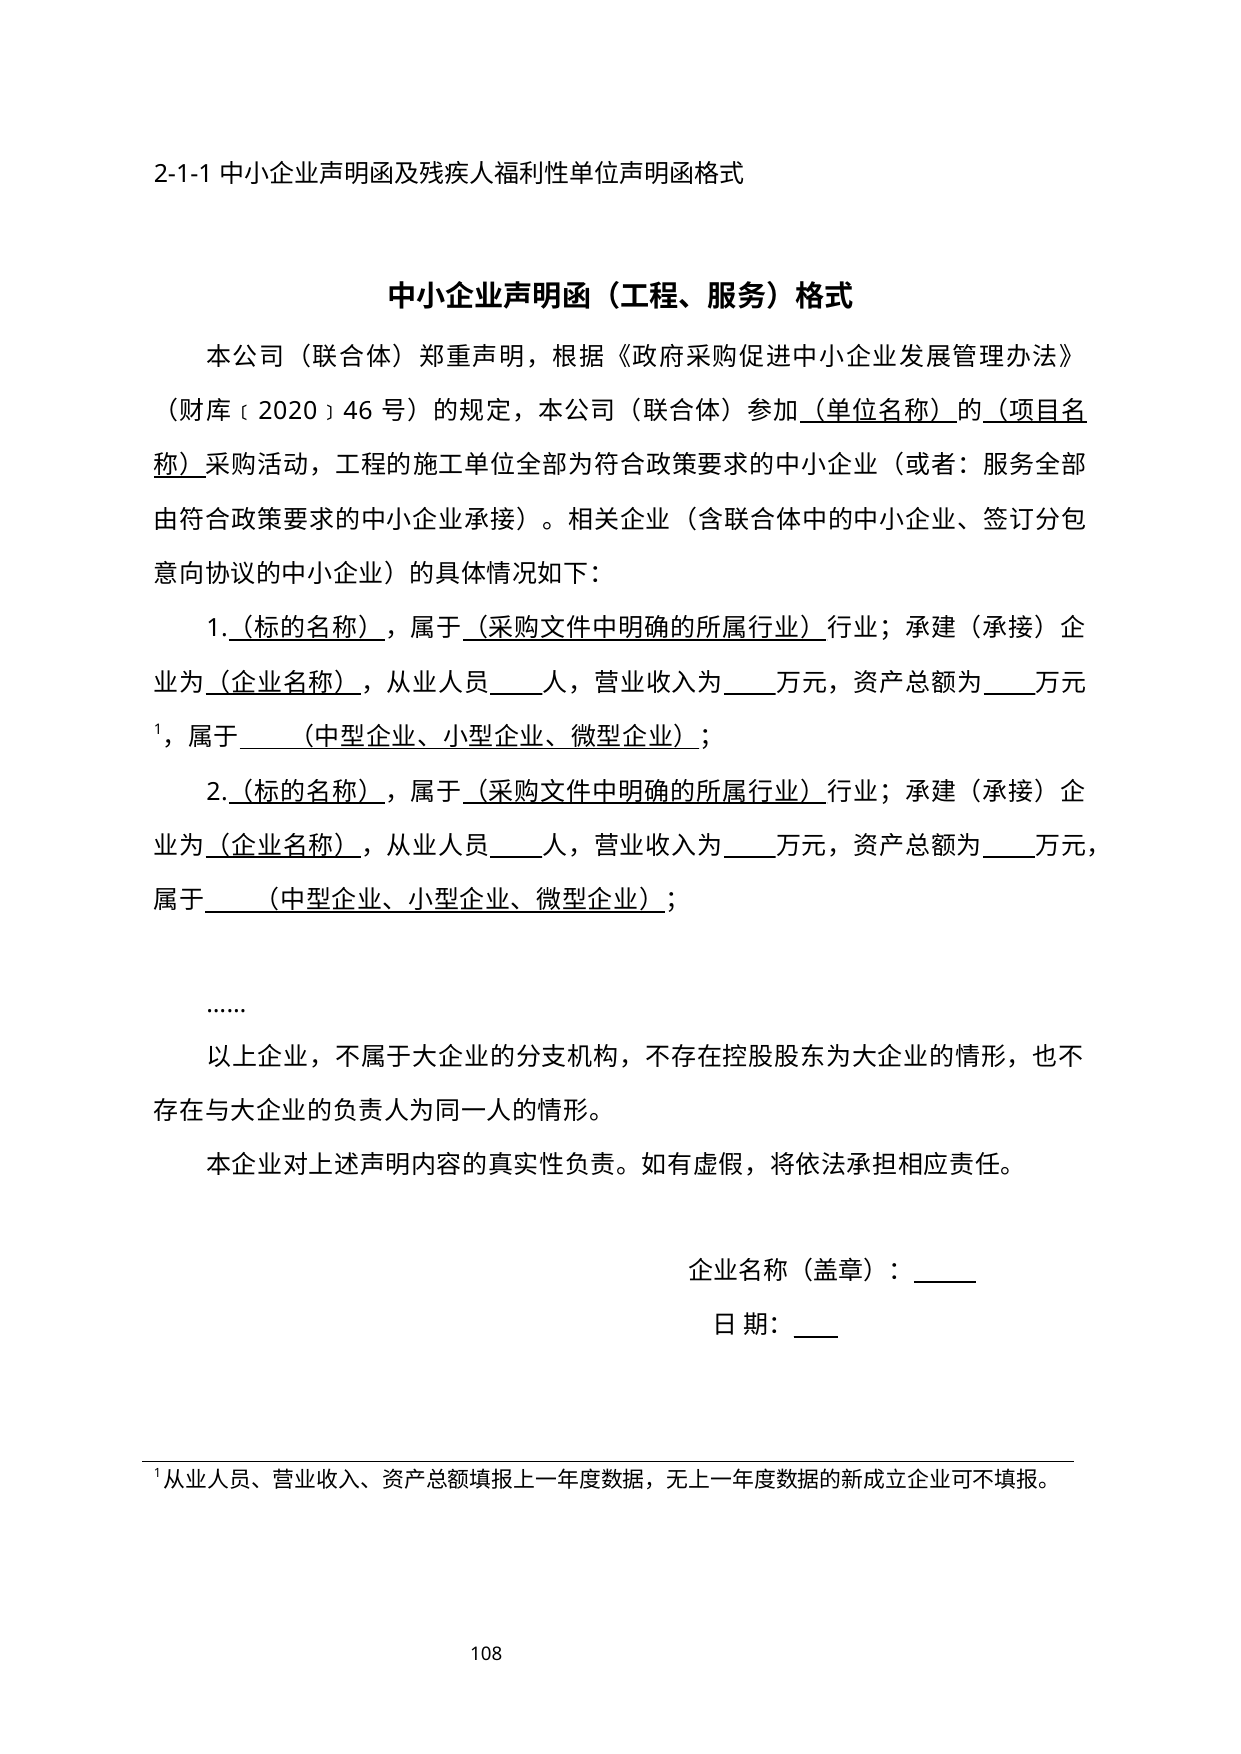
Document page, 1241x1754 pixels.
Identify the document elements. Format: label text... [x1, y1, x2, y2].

text 本公司（联合体）郑重声明，根据《政府采购促进中小企业发展管理办法》（财库﹝2020﹞46 号）的规定，本公司（联合体）参加（单位名称）的（项目名称）采购活动，工程的施工单位全部为符合政策要求的中小企业（或者：服务全部由符合政策要求的中小企业承接）。相关企业（含联合体中的中小企业、签订分包意向协议的中小企业）的具体情况如下： [153, 336, 1087, 590]
text 本企业对上述声明内容的真实性负责。如有虚假，将依法承担相应责任。 [153, 1145, 1087, 1181]
text …… [153, 985, 1087, 1019]
text 以上企业，不属于大企业的分支机构，不存在控股股东为大企业的情形，也不存在与大企业的负责人为同一人的情形。 [153, 1036, 1087, 1127]
text 企业名称（盖章）： [153, 1250, 1049, 1287]
text 中小企业声明函（工程、服务）格式 [153, 273, 1087, 315]
text 1.（标的名称），属于（采购文件中明确的所属行业）行业；承建（承接）企业为（企业名称），从业人员 人，营业收入为 万元，资产总额为 万元1，属于 （中型企业、小型企业、微型企业）； [153, 608, 1087, 753]
text 日 期： [153, 1305, 1049, 1341]
text 2.（标的名称），属于（采购文件中明确的所属行业）行业；承建（承接）企业为（企业名称），从业人员 人，营业收入为 万元，资产总额为 万元，属于 （中型企业、小型企业、微型企业）； [153, 771, 1087, 916]
text 2-1-1 中小企业声明函及残疾人福利性单位声明函格式 [153, 153, 1087, 190]
table_header 1从业人员、营业收入、资产总额填报上一年度数据，无上一年度数据的新成立企业可不填报。 [142, 1462, 1074, 1507]
